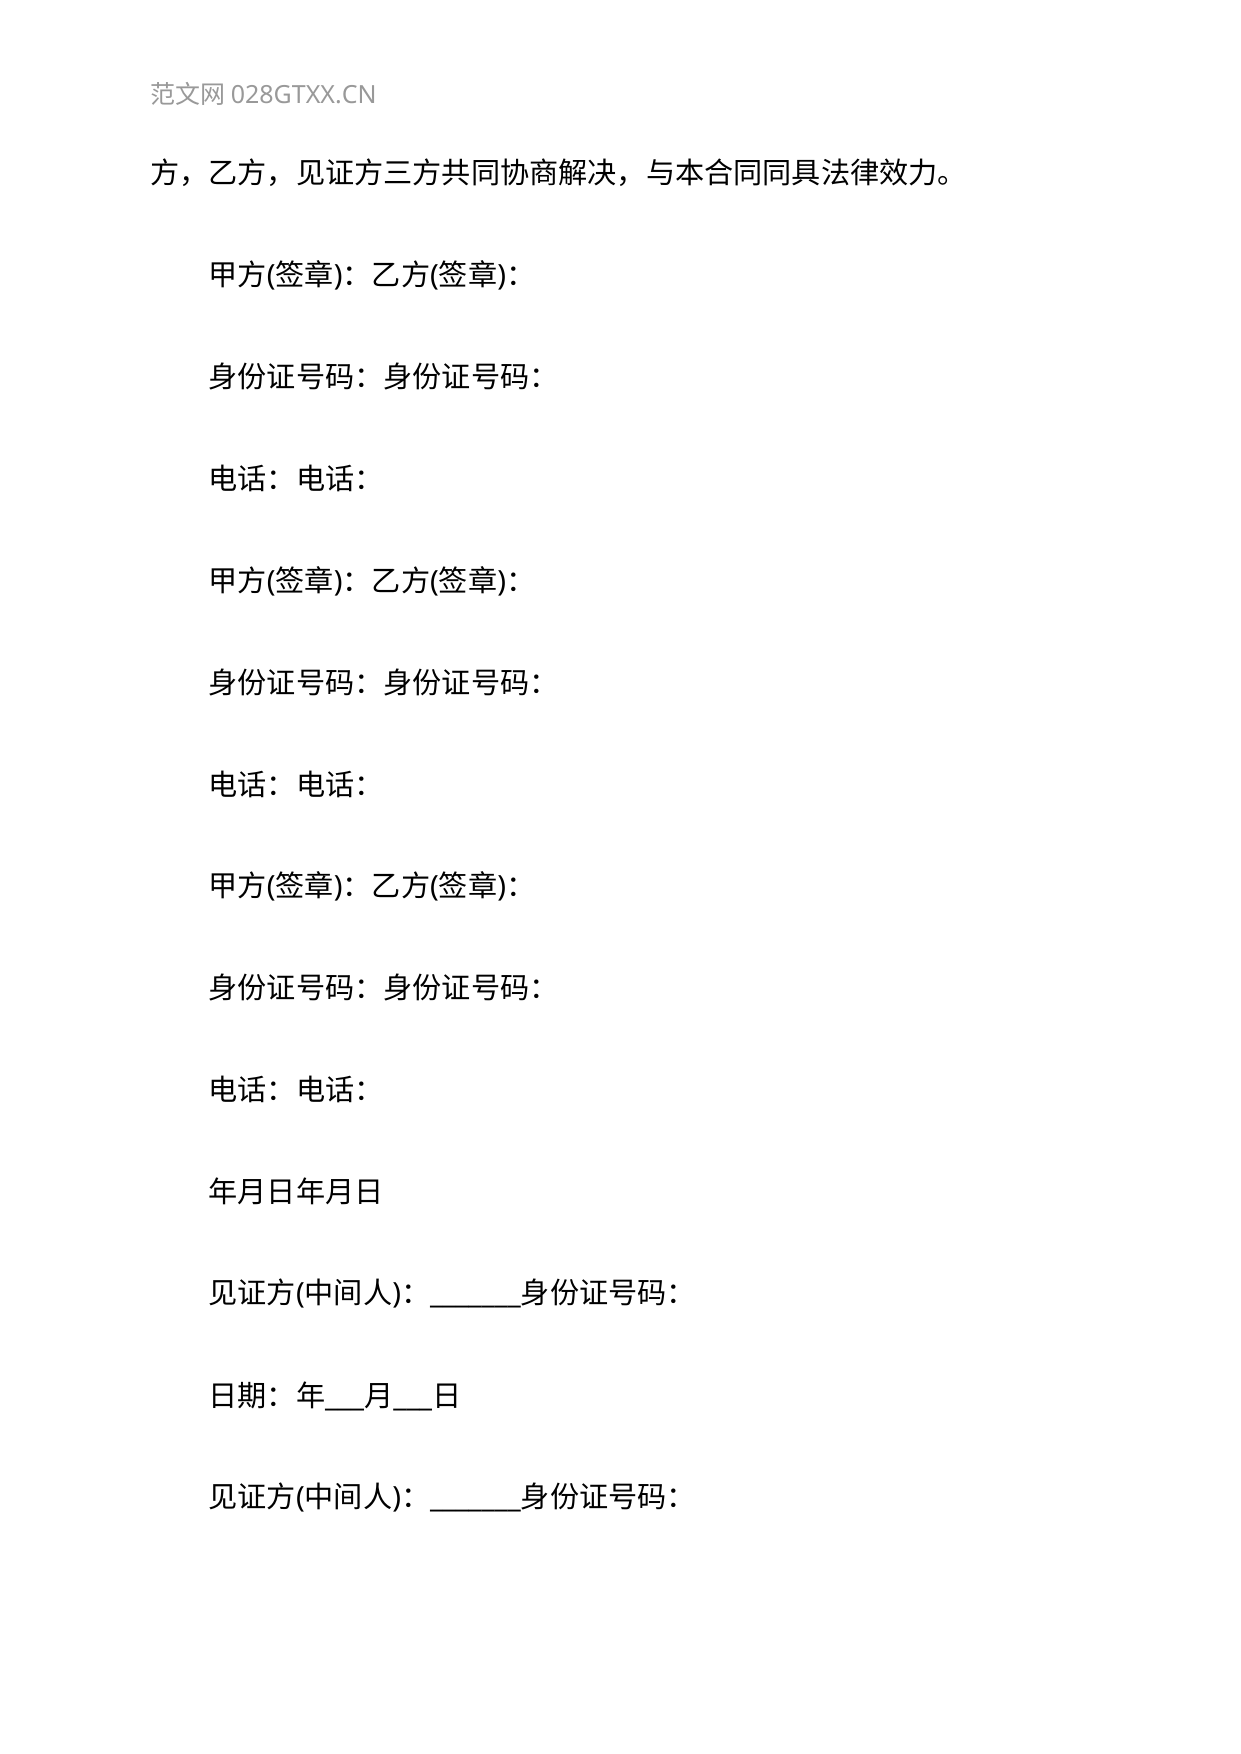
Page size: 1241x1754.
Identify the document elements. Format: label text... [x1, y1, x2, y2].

text 年月日年月日 [150, 1168, 1090, 1211]
text 身份证号码：身份证号码： [150, 354, 1090, 396]
text 见证方(中间人)：_______身份证号码： [150, 1474, 1090, 1516]
text 甲方(签章)：乙方(签章)： [150, 557, 1090, 600]
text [150, 150, 1090, 192]
text 电话：电话： [150, 1067, 1090, 1109]
text 见证方(中间人)：_______身份证号码： [150, 1270, 1090, 1312]
text 身份证号码：身份证号码： [150, 965, 1090, 1007]
text 甲方(签章)：乙方(签章)： [150, 252, 1090, 294]
text 甲方(签章)：乙方(签章)： [150, 863, 1090, 905]
text 日期：年___月___日 [150, 1372, 1090, 1414]
text 电话：电话： [150, 761, 1090, 803]
text 身份证号码：身份证号码： [150, 659, 1090, 702]
text 电话：电话： [150, 456, 1090, 498]
